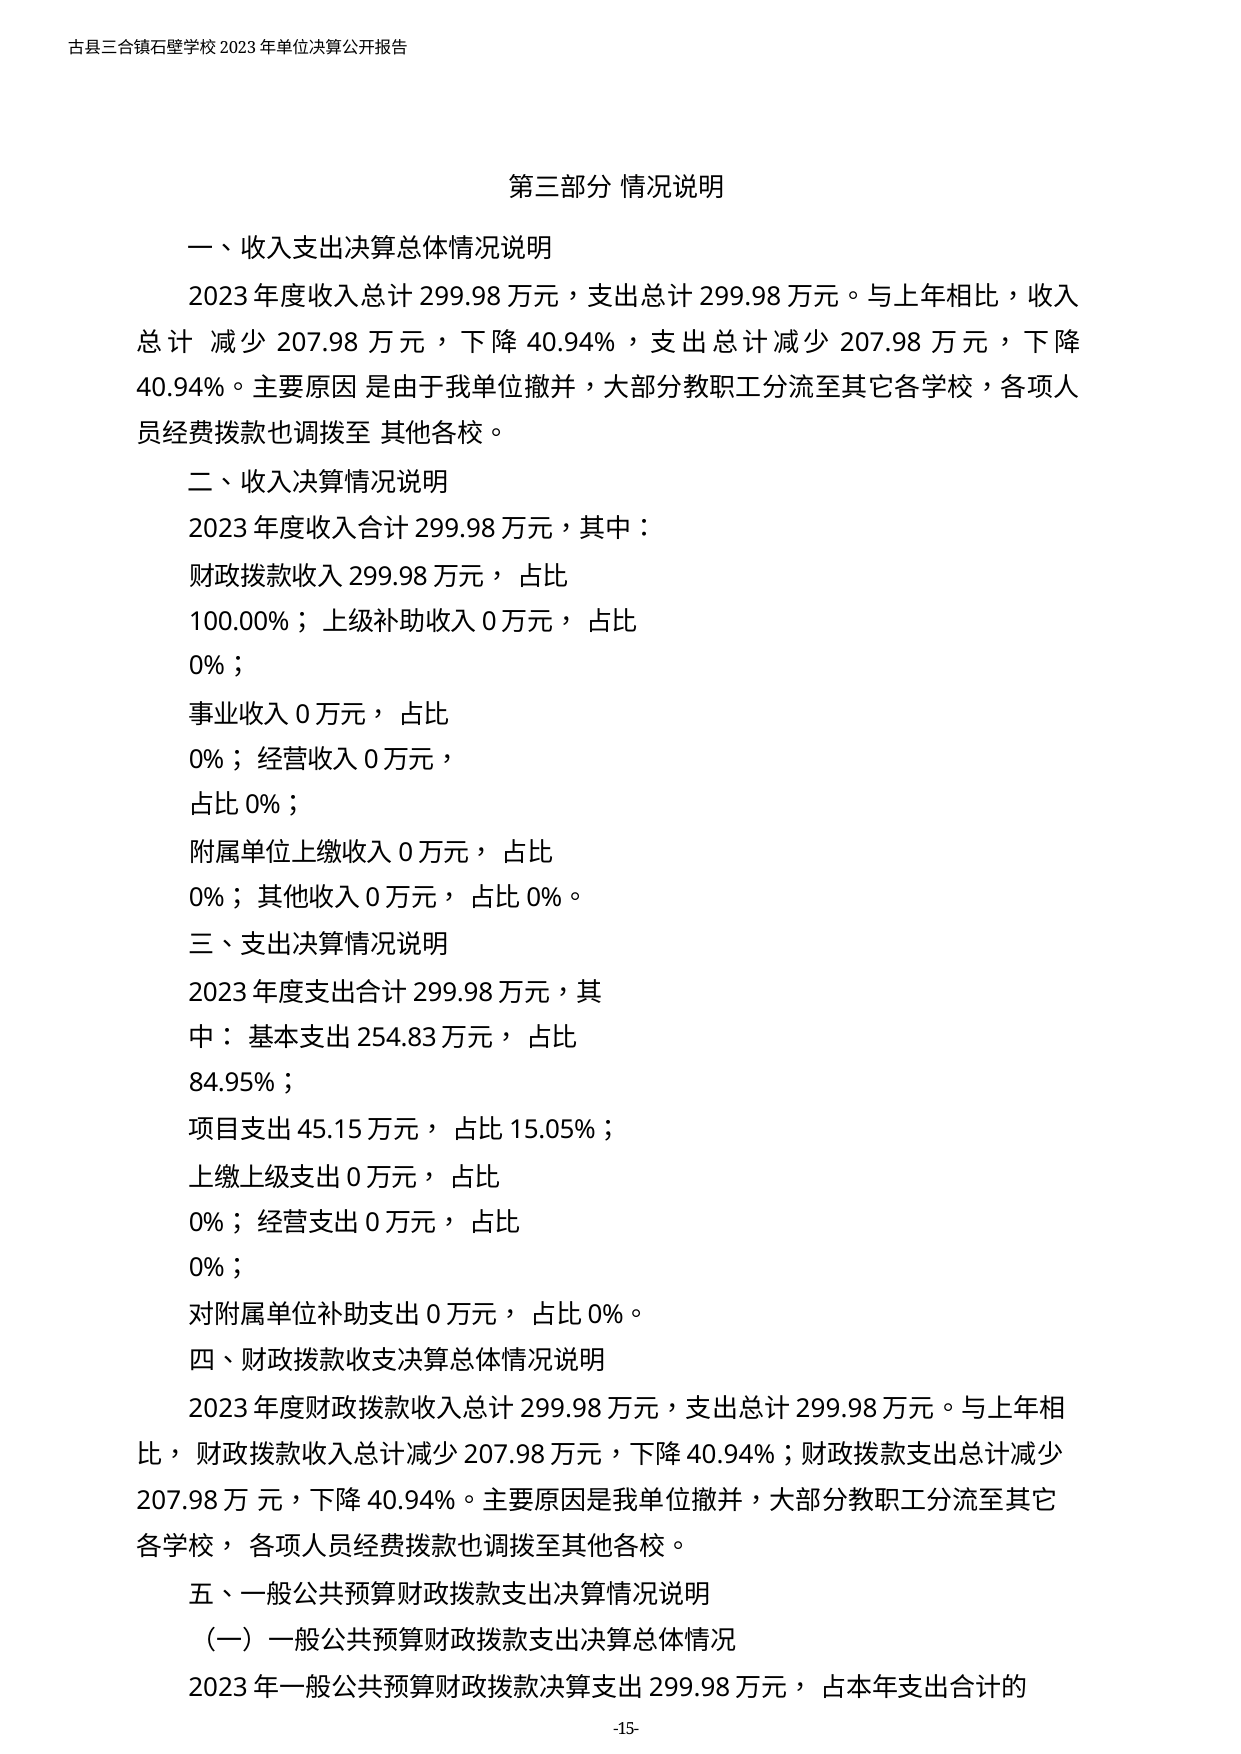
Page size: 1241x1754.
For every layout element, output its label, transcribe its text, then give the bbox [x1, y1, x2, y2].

text 2023年一般公共预算财政拨款决算支出299.98万元， 占本年支出合计的 [188, 1670, 1178, 1702]
text 四、财政拨款收支决算总体情况说明 [189, 1343, 1178, 1376]
text 五、一般公共预算财政拨款支出决算情况说明 [188, 1577, 1178, 1610]
text 一、收入支出决算总体情况说明 [188, 231, 1178, 264]
text 2023年度收入总计299.98万元，支出总计299.98万元。与上年相比，收入总计 减少207.98万元，下降40.94%，支出总计减少207.98万元，下降40.94%。主要原因 是由于我单位撤并，大部分教职工分流至其它各学校，各项人员经费拨款也调拨至 其他各校。 [136, 278, 1080, 450]
text 三、支出决算情况说明 [188, 928, 1178, 960]
text 第三部分 情况说明 [508, 170, 1178, 202]
text 对附属单位补助支出0万元， 占比0%。 [189, 1297, 1178, 1330]
text 财政拨款收入299.98万元， 占比100.00%； 上级补助收入0万元， 占比0%； [189, 557, 667, 682]
text 2023年度收入合计299.98万元，其中： [188, 511, 1178, 544]
text （一）一般公共预算财政拨款支出决算总体情况 [190, 1623, 1178, 1656]
text 2023年度财政拨款收入总计299.98万元，支出总计299.98万元。与上年相比， 财政拨款收入总计减少207.98万元，下降40.94%；财政拨款支出总计减少207.98万 元，下降40.94%。主要原因是我单位撤并，大部分教职工分流至其它各学校， 各项人员经费拨款也调拨至其他各校。 [136, 1390, 1080, 1563]
text 上缴上级支出0万元， 占比0%； 经营支出0万元， 占比0%； [188, 1159, 536, 1284]
text 2023年度支出合计299.98万元，其中： 基本支出254.83万元， 占比84.95%； [188, 974, 628, 1099]
text 事业收入0万元， 占比0%； 经营收入0万元， 占比0%； [188, 696, 484, 821]
text 附属单位上缴收入0万元， 占比0%； 其他收入0万元， 占比0%。 [189, 834, 589, 914]
text 项目支出45.15万元， 占比15.05%； [189, 1112, 1178, 1145]
text 二、收入决算情况说明 [188, 465, 1178, 497]
